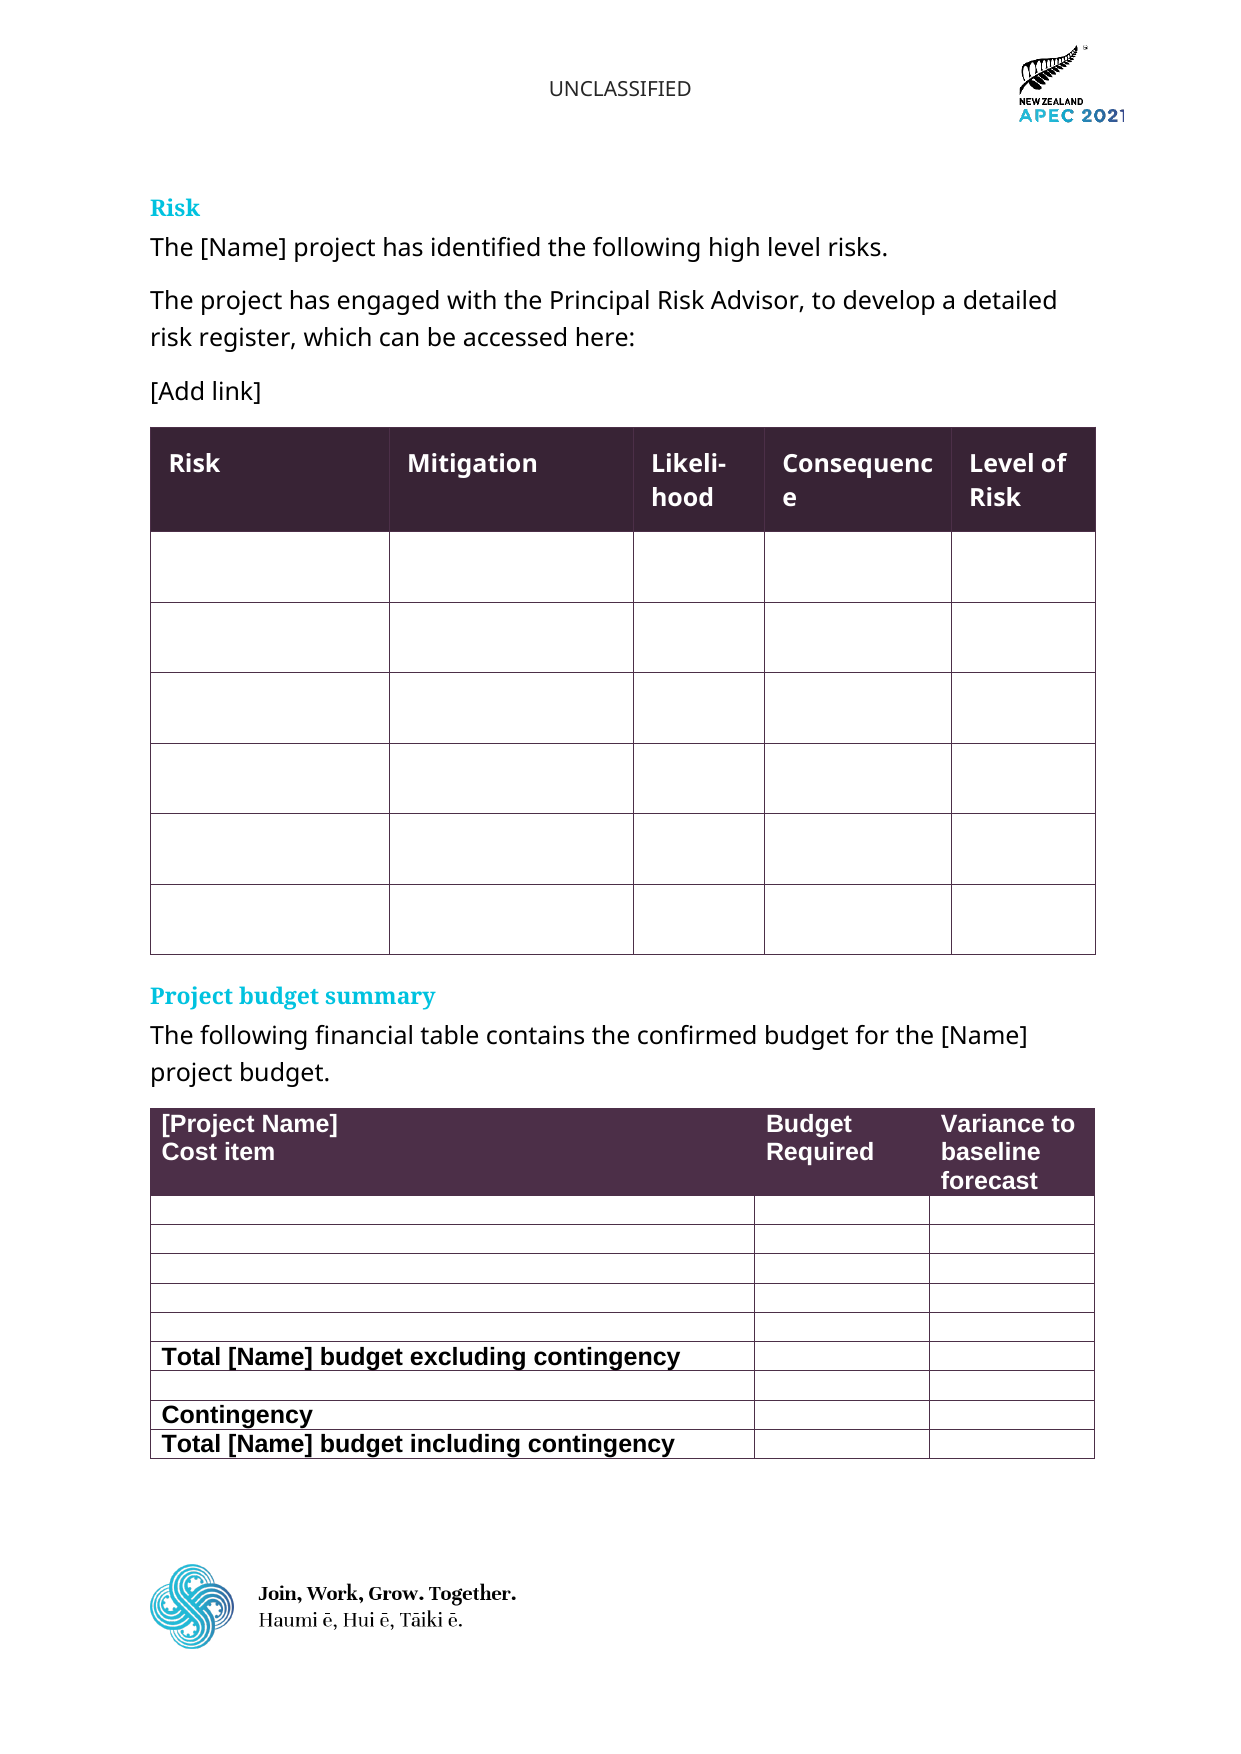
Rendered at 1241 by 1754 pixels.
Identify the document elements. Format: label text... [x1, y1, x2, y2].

table_cell [755, 1371, 929, 1400]
table_cell [765, 673, 951, 743]
table_cell [151, 744, 389, 813]
table_cell [151, 603, 389, 672]
table_cell Total [Name] budget including contingency [151, 1430, 754, 1458]
table_header [Project Name] Cost item [151, 1109, 754, 1195]
table_cell [390, 532, 633, 602]
table_cell [151, 885, 389, 954]
table_cell [755, 1196, 929, 1224]
table_cell [634, 814, 764, 884]
table_cell [930, 1284, 1094, 1312]
table_cell [151, 1371, 754, 1400]
table_cell Contingency [151, 1401, 754, 1429]
table_cell [952, 673, 1095, 743]
table_cell [930, 1401, 1094, 1429]
table_cell [151, 814, 389, 884]
table_cell [634, 744, 764, 813]
table_cell [765, 532, 951, 602]
table_cell [930, 1430, 1094, 1458]
subtitle Project budget summary [150, 980, 1090, 1012]
table_cell [390, 603, 633, 672]
table_cell [952, 744, 1095, 813]
table_cell [755, 1342, 929, 1370]
table_cell [755, 1284, 929, 1312]
table_header Risk [151, 428, 389, 531]
table_cell [151, 532, 389, 602]
table_cell [151, 1313, 754, 1341]
table_cell [765, 885, 951, 954]
text The [Name] project has identified the following high level risks. [150, 229, 1090, 263]
table_cell [930, 1342, 1094, 1370]
table_cell [765, 814, 951, 884]
table_header Consequence [765, 428, 951, 531]
table_cell [765, 603, 951, 672]
text [Add link] [150, 373, 1090, 407]
table_cell [930, 1196, 1094, 1224]
table_cell [755, 1430, 929, 1458]
table_cell [765, 744, 951, 813]
table_cell [151, 1284, 754, 1312]
table_cell [952, 814, 1095, 884]
table_cell [755, 1225, 929, 1253]
table_cell [634, 532, 764, 602]
table_cell [755, 1313, 929, 1341]
subtitle Risk [150, 192, 1090, 223]
picture [989, 93, 1127, 128]
table_cell [390, 744, 633, 813]
table_cell [390, 885, 633, 954]
table_cell [151, 1254, 754, 1283]
table_cell [151, 1196, 754, 1224]
table_header Variance to baseline forecast [930, 1109, 1094, 1195]
table_cell Total [Name] budget excluding contingency [151, 1342, 754, 1370]
table_cell [930, 1254, 1094, 1283]
table_cell [930, 1225, 1094, 1253]
table_cell [390, 673, 633, 743]
table_cell [634, 603, 764, 672]
table_cell [952, 603, 1095, 672]
table_cell [755, 1254, 929, 1283]
table_cell [634, 885, 764, 954]
table_cell [952, 532, 1095, 602]
table_cell [390, 814, 633, 884]
table_cell [930, 1313, 1094, 1341]
table_header Likeli-hood [634, 428, 764, 531]
table_cell [952, 885, 1095, 954]
table_cell [634, 673, 764, 743]
table_cell [930, 1371, 1094, 1400]
text The project has engaged with the Principal Risk Advisor, to develop a detailed risk register, which can be accessed here: [150, 283, 1090, 354]
picture [150, 1564, 543, 1649]
table_header Level of Risk [952, 428, 1095, 531]
text The following financial table contains the confirmed budget for the [Name] project budget. [150, 1018, 1090, 1089]
table_cell [151, 673, 389, 743]
table_header Mitigation [390, 428, 633, 531]
table_cell [151, 1225, 754, 1253]
table_cell [755, 1401, 929, 1429]
table_header Budget Required [755, 1109, 929, 1195]
